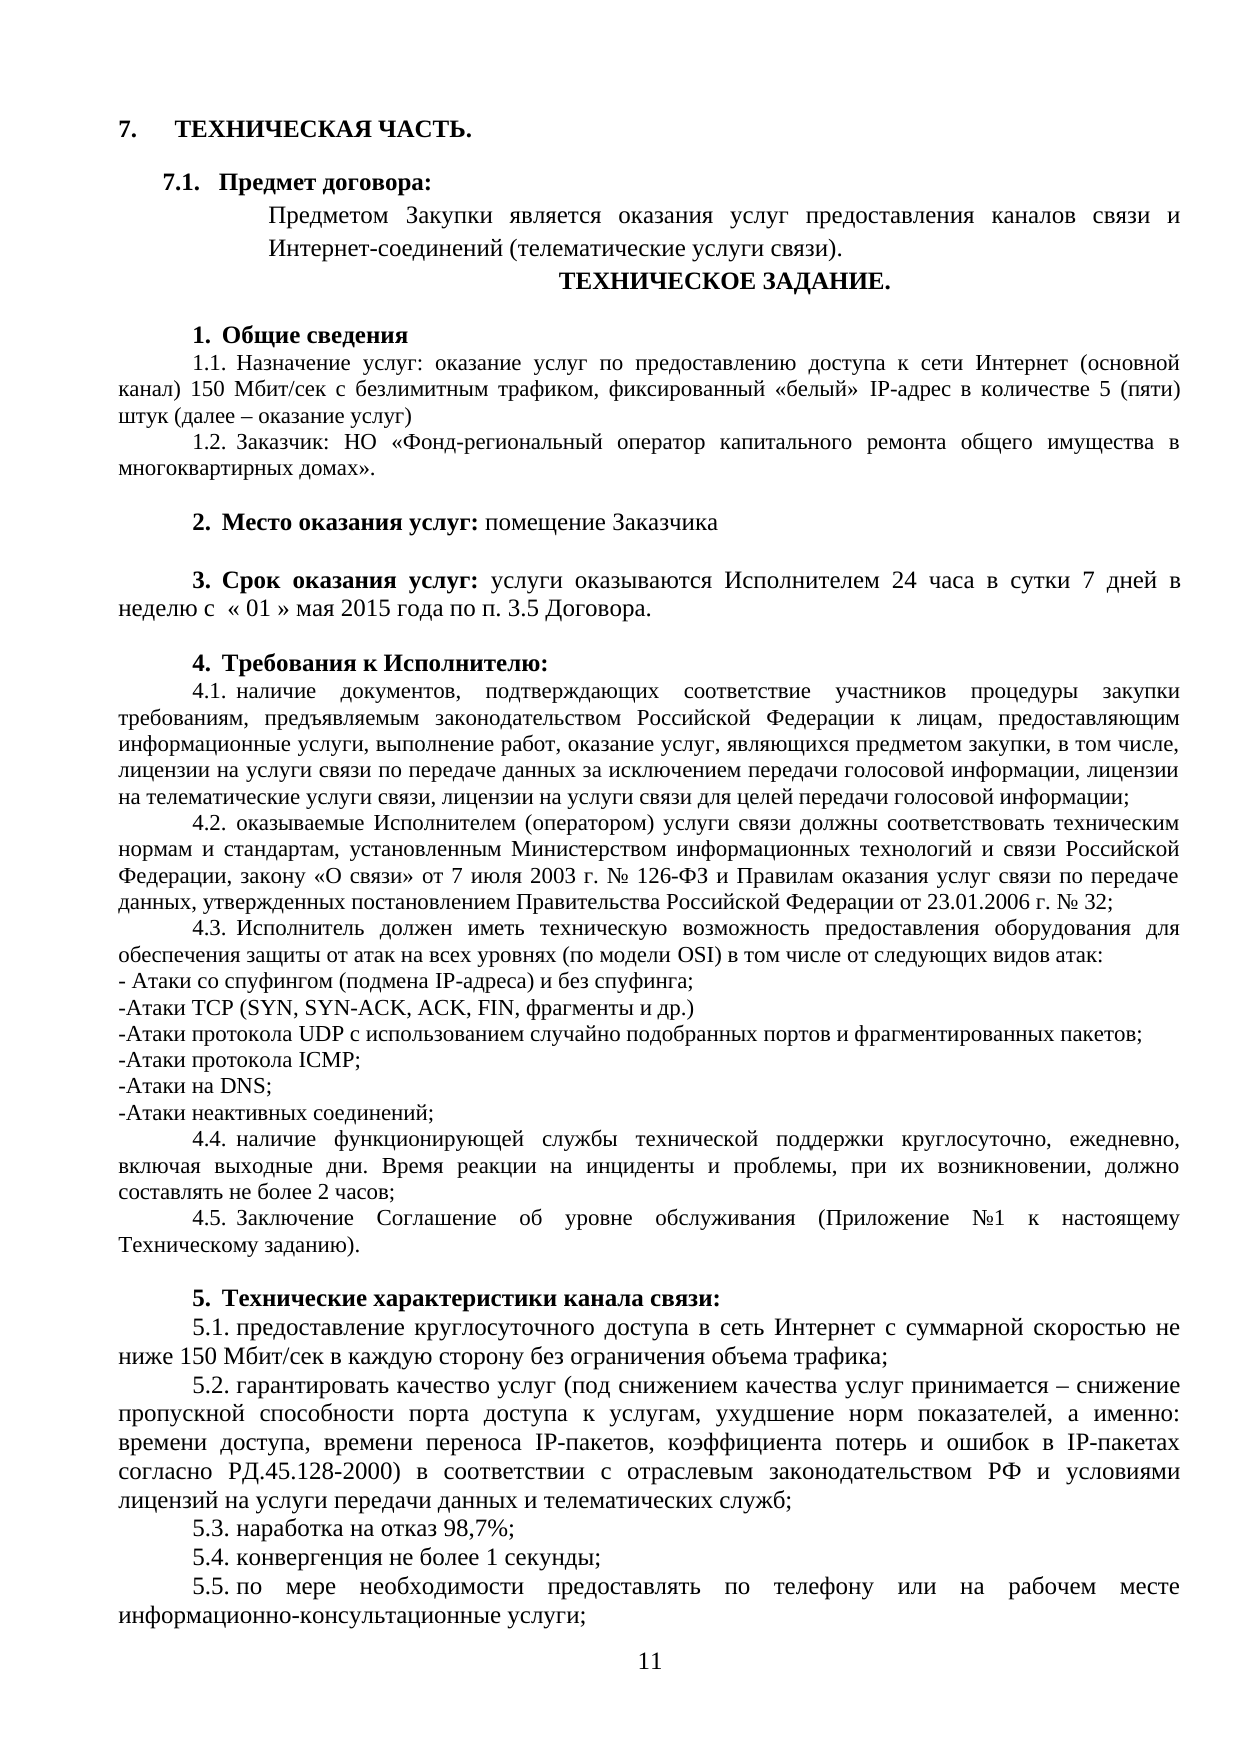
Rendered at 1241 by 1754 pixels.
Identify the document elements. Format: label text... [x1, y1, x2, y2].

list Предметом Закупки является оказания услуг предоставления каналов связи и Интернет-соединений (телематические услуги связи). [268, 200, 1181, 262]
subtitle Технические характеристики канала связи: [118, 1283, 1181, 1312]
subtitle оказываемые Исполнителем (оператором) услуги связи должны соответствовать техническим нормам и стандартам, установленным Министерством информационных технологий и связи Российской Федерации, закону «О связи» от 7 июля 2003 г. № 126-ФЗ и Правилам оказания услуг связи по передаче данных, утвержденных постановлением Правительства Российской Федерации от 23.01.2006 г. № 32; [118, 809, 1181, 914]
subtitle -Атаки протокола UDP с использованием случайно подобранных портов и фрагментированных пакетов; [118, 1020, 1181, 1046]
subtitle - Атаки со спуфингом (подмена IP-адреса) и без спуфинга; [118, 967, 1181, 993]
subtitle наличие функционирующей службы технической поддержки круглосуточно, ежедневно, включая выходные дни. Время реакции на инциденты и проблемы, при их возникновении, должно составлять не более 2 часов; [118, 1125, 1181, 1204]
subtitle Общие сведения [118, 320, 1181, 349]
subtitle Место оказания услуг: помещение Заказчика [118, 507, 1181, 536]
subtitle Требования к Исполнителю: [118, 648, 1181, 677]
list ТЕХНИЧЕСКОЕ ЗАДАНИЕ. [268, 266, 1181, 295]
list гарантировать качество услуг (под снижением качества услуг принимается – снижение пропускной способности порта доступа к услугам, ухудшение норм показателей, а именно: времени доступа, времени переноса IP-пакетов, коэффициента потерь и ошибок в IP-пакетах согласно РД.45.128-2000) в соответствии с отраслевым законодательством РФ и условиями лицензий на услуги передачи данных и телематических служб; [118, 1370, 1181, 1513]
list Предмет договора: [162, 167, 1181, 196]
subtitle ТЕХНИЧЕСКАЯ ЧАСТЬ. [118, 114, 1181, 142]
list по мере необходимости предоставлять по телефону или на рабочем месте информационно-консультационные услуги; [118, 1571, 1181, 1628]
subtitle Заключение Соглашение об уровне обслуживания (Приложение №1 к настоящему Техническому заданию). [118, 1204, 1181, 1257]
subtitle -Атаки протокола ICMP; [118, 1046, 1181, 1073]
subtitle Назначение услуг: оказание услуг по предоставлению доступа к сети Интернет (основной канал) 150 Мбит/сек с безлимитным трафиком, фиксированный «белый» IP-адрес в количестве 5 (пяти) штук (далее – оказание услуг) [118, 349, 1181, 428]
subtitle наличие документов, подтверждающих соответствие участников процедуры закупки требованиям, предъявляемым законодательством Российской Федерации к лицам, предоставляющим информационные услуги, выполнение работ, оказание услуг, являющихся предметом закупки, в том числе, лицензии на услуги связи по передаче данных за исключением передачи голосовой информации, лицензии на телематические услуги связи, лицензии на услуги связи для целей передачи голосовой информации; [118, 677, 1181, 809]
subtitle -Атаки неактивных соединений; [118, 1099, 1181, 1125]
subtitle Исполнитель должен иметь техническую возможность предоставления оборудования для обеспечения защиты от атак на всех уровнях (по модели OSI) в том числе от следующих видов атак: [118, 914, 1181, 967]
subtitle -Атаки на DNS; [118, 1073, 1181, 1099]
list наработка на отказ 98,7%; [118, 1513, 1181, 1542]
list предоставление круглосуточного доступа в сеть Интернет с суммарной скоростью не ниже 150 Мбит/сек в каждую сторону без ограничения объема трафика; [118, 1312, 1181, 1370]
subtitle Заказчик: НО «Фонд-региональный оператор капитального ремонта общего имущества в многоквартирных домах». [118, 428, 1181, 481]
subtitle -Атаки TCP (SYN, SYN-ACK, ACK, FIN, фрагменты и др.) [118, 993, 1181, 1020]
subtitle Срок оказания услуг: услуги оказываются Исполнителем 24 часа в сутки 7 дней в неделю с « 01 » мая 2015 года по п. 3.5 Договора. [118, 565, 1181, 622]
list конвергенция не более 1 секунды; [118, 1542, 1181, 1571]
